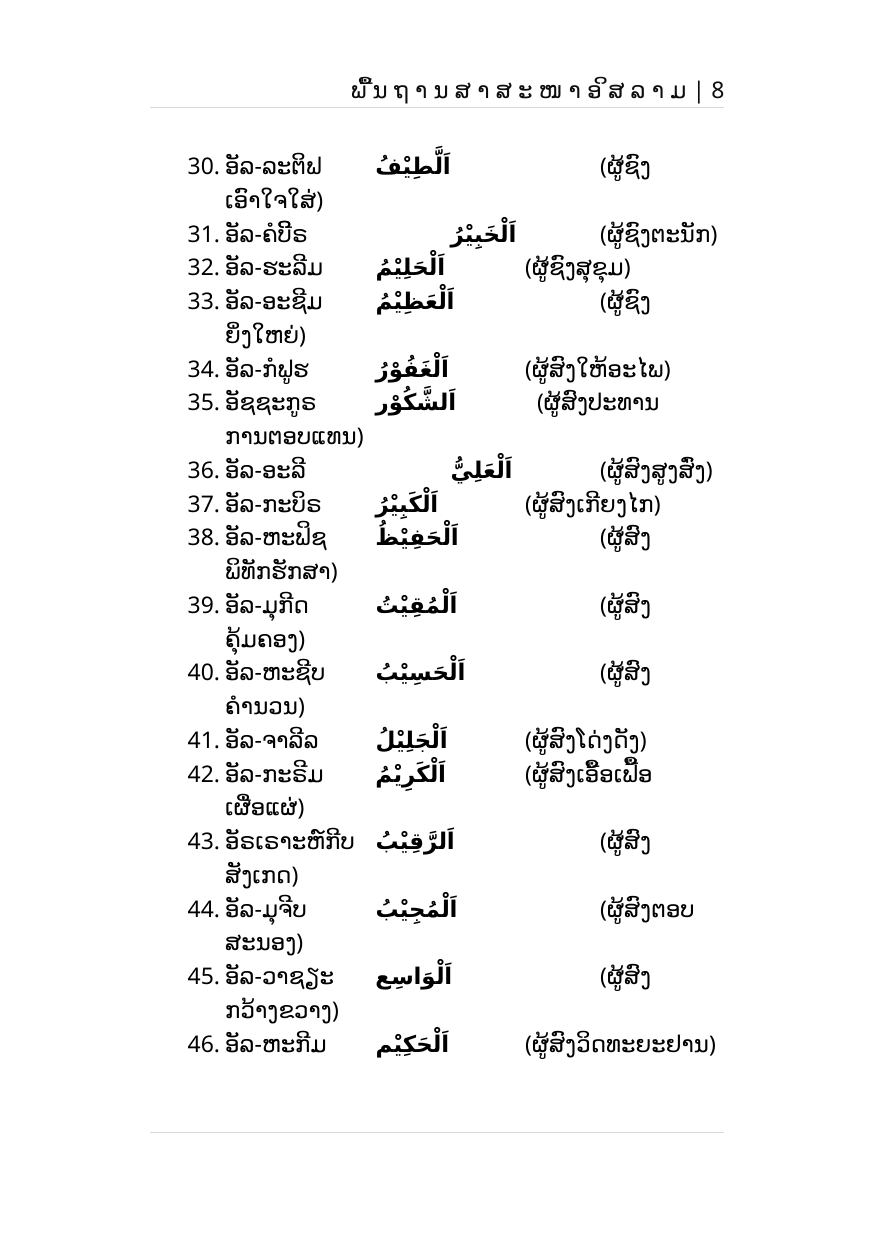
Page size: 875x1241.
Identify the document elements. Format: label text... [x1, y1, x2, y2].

list ອັລ-ຫະຟິຊ اَلْحَفِيْظُ (ຜູ້ສົງພິທັກຮັກສາ) [187, 521, 724, 586]
list ອັລ-ກະຣີມ اَلْكَرِيْمُ (ຜູ້ສົງເອື້ອເຟື້ອເຜື່ອແຜ່) [187, 757, 724, 822]
list ອັລ-ລະຕິຟ اَلَّطِيْفُ (ຜູ້ຊົງເອົາໃຈໃສ່) [187, 150, 724, 215]
list ອັລ-ກະບິຣ اَلْكَبِيْرُ (ຜູ້ສົງເກີຍງໄກ) [187, 487, 724, 519]
list ອັລ-ຮະລີມ اَلْحَلِيْمُ (ຜູ້ຊົງສຸຂຸມ) [187, 251, 724, 282]
list ອັລ-ກໍຟູຮ اَلْغَفُوْرُ (ຜູ້ສົງໃຫ້ອະໄພ) [187, 352, 724, 384]
list ອັລ-ວາຊຽະ اَلْوَاسِع (ຜູ້ສົງກວ້າງຂວາງ) [187, 960, 724, 1025]
list ອັລ-ຫະຊີບ اَلْحَسِيْبُ (ຜູ້ສົງຄຳນວນ) [187, 656, 724, 721]
list ອັລ-ອະຊີມ اَلْعَظِيْمُ (ຜູ້ຊົງຍິ່ງໃຫຍ່) [187, 285, 724, 350]
list ອັລ-ຫະກີມ اَلْحَكِيْم (ຜູ້ສົງວິດທະຍະຢານ) [187, 1027, 724, 1059]
list ອັຊຊະກູຣ اَلشَّكُوْر (ຜູ້ສົງປະທານການຕອບແທນ) [187, 386, 724, 451]
list ອັລ-ຄໍບິີຣ اَلْخَبِيْرُ (ຜູ້ຊົງຕະນັກ) [187, 217, 724, 249]
list ອັຣເຣາະຫ໌ກີບ اَلرَّقِيْبُ (ຜູ້ສົງສັງເກດ) [187, 825, 724, 890]
list ອັລ-ມຸຈີບ اَلْمُجِيْبُ (ຜູ້ສົງຕອບສະນອງ) [187, 892, 724, 957]
list ອັລ-ມຸກີດ اَلْمُقِيْتُ (ຜູ້ສົງຄຸ້ມຄອງ) [187, 589, 724, 654]
list ອັລ-ຈາລີລ اَلْجَلِيْلُ (ຜູ້ສົງໂດ່ງດັງ) [187, 724, 724, 755]
list ອັລ-ອະລີ اَلْعَلِيُّ (ຜູ້ສົງສູງສົ່ງ) [187, 454, 724, 485]
